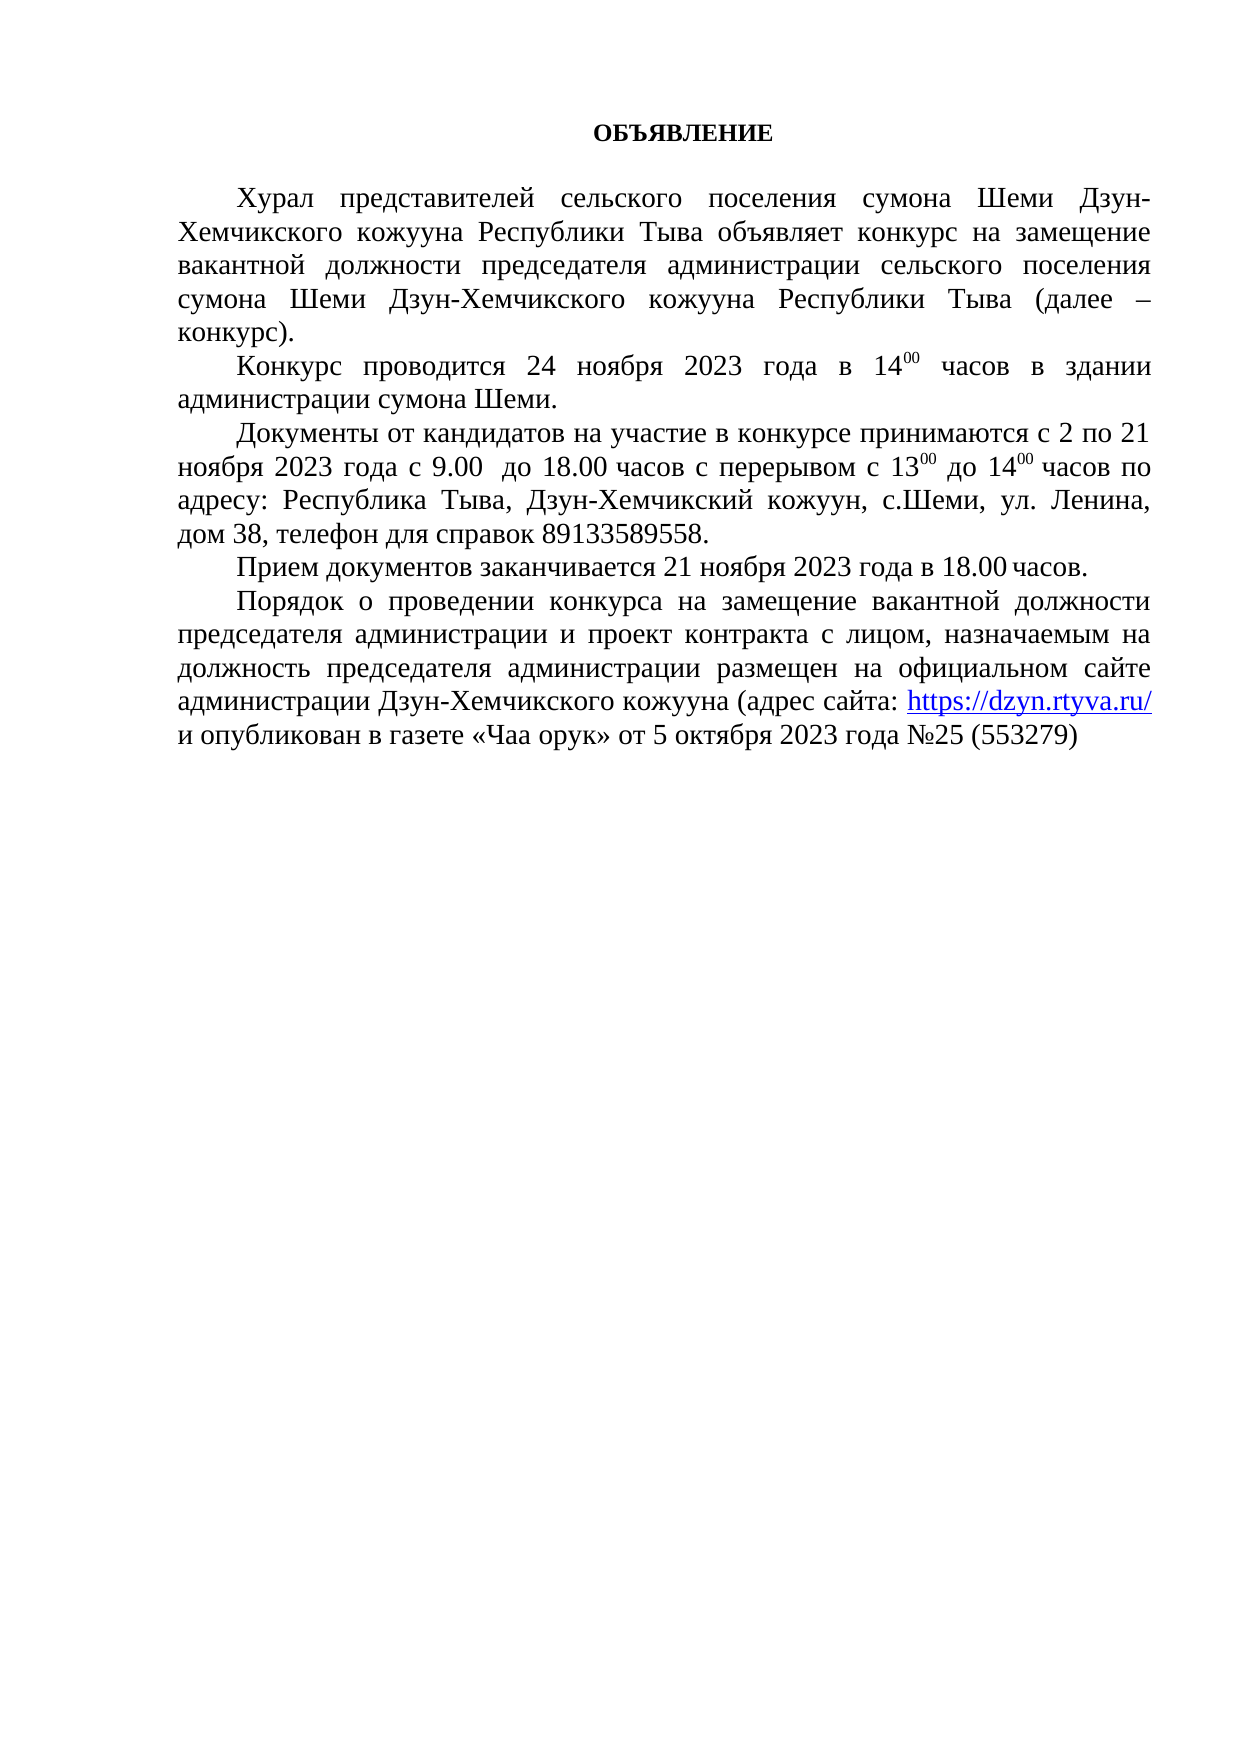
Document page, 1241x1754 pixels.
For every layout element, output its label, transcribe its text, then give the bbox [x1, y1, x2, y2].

text Хурал представителей сельского поселения сумона Шеми Дзун-Хемчикского кожууна Республики Тыва объявляет конкурс на замещение вакантной должности председателя администрации сельского поселения сумона Шеми Дзун-Хемчикского кожууна Республики Тыва (далее – конкурс). [177, 180, 1152, 348]
text Прием документов заканчивается 21 ноября 2023 года в 18.00 часов. [177, 549, 1152, 583]
text Порядок о проведении конкурса на замещение вакантной должности председателя администрации и проект контракта с лицом, назначаемым на должность председателя администрации размещен на официальном сайте администрации Дзун-Хемчикского кожууна (адрес сайта: https://dzyn.rtyva.ru/ и опубликован в газете «Чаа орук» от 5 октября 2023 года №25 (553279) [177, 583, 1152, 751]
text ОБЪЯВЛЕНИЕ [215, 118, 1152, 147]
text Документы от кандидатов на участие в конкурсе принимаются с 2 по 21 ноября 2023 года с 9.00 до 18.00 часов с перерывом с 1300 до 1400 часов по адресу: Республика Тыва, Дзун-Хемчикский кожуун, с.Шеми, ул. Ленина, дом 38, телефон для справок 89133589558. [177, 415, 1152, 549]
text Конкурс проводится 24 ноября 2023 года в 1400 часов в здании администрации сумона Шеми. [177, 348, 1152, 415]
